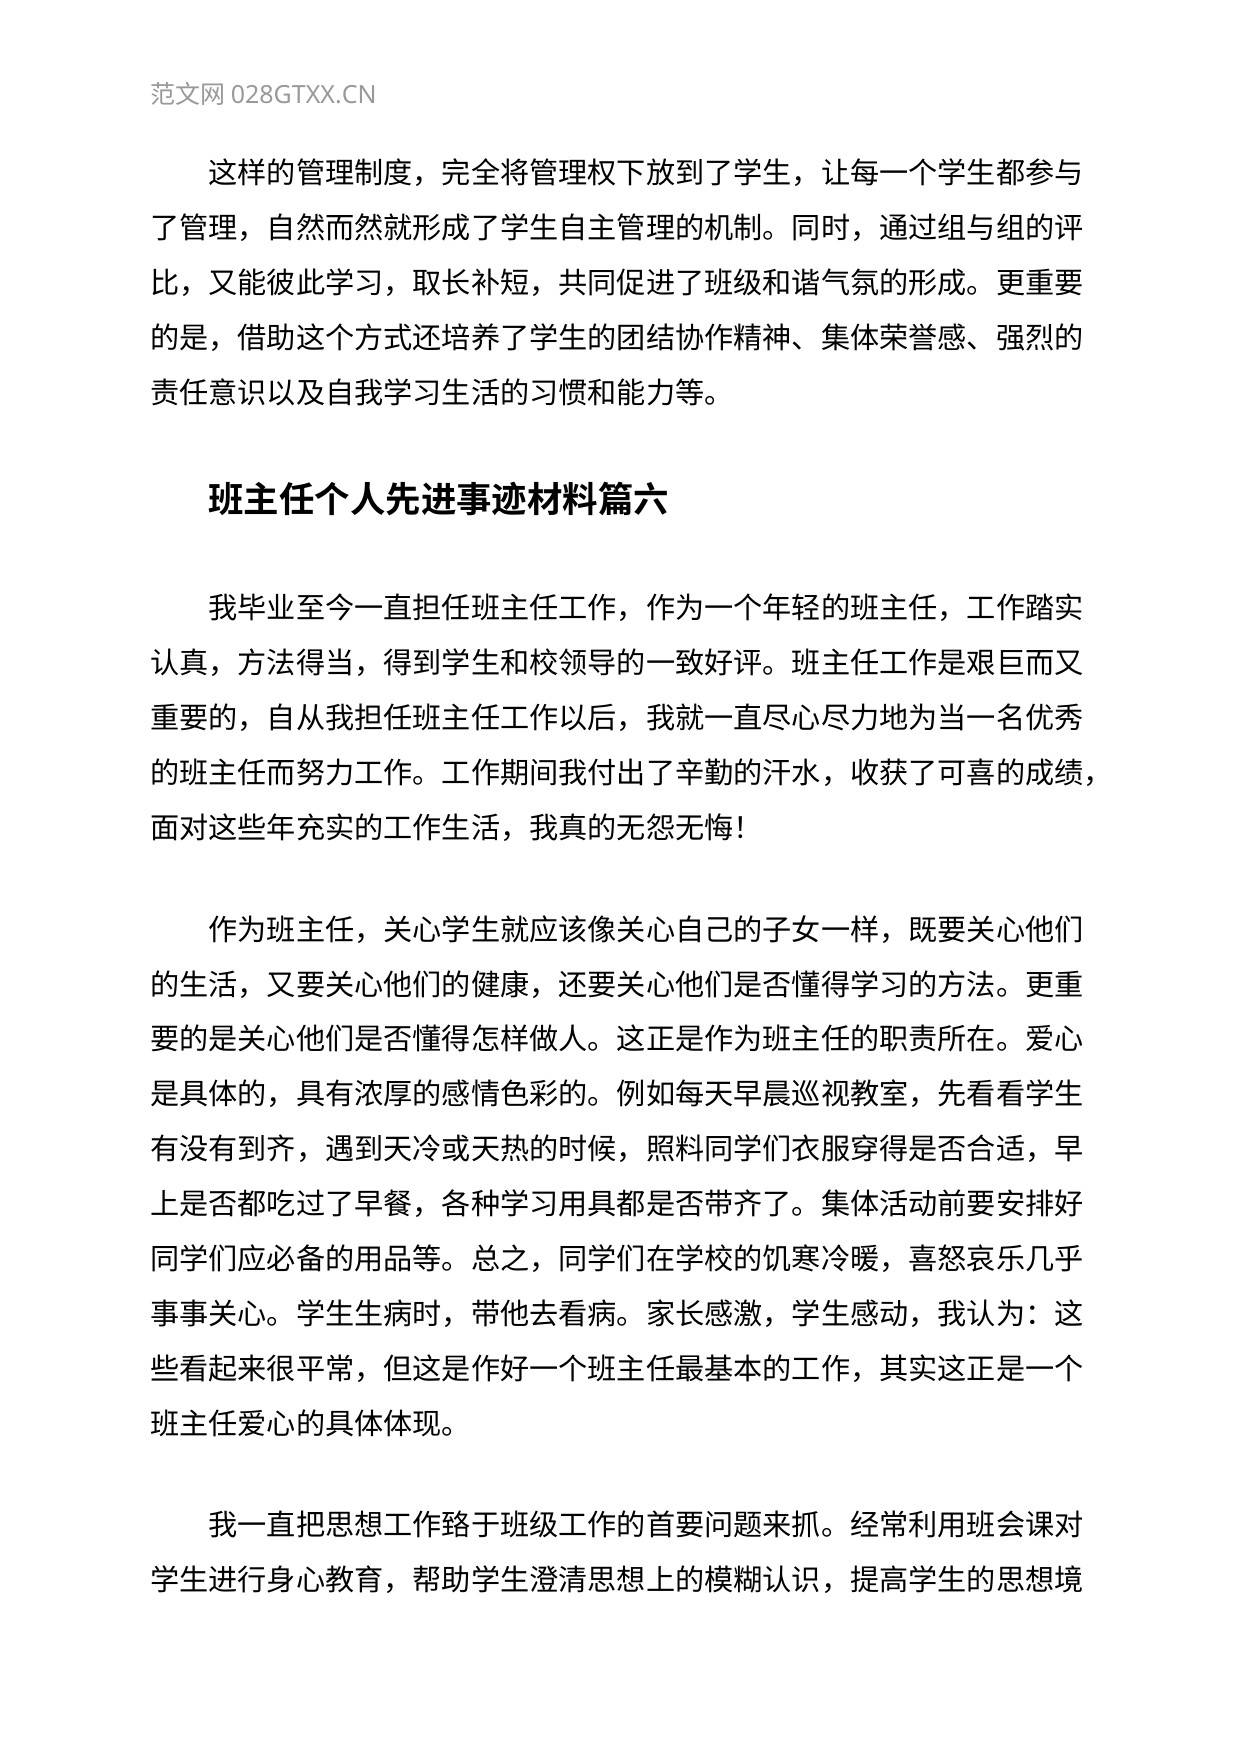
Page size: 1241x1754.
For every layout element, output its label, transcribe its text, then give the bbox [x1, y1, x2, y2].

text 这样的管理制度，完全将管理权下放到了学生，让每一个学生都参与了管理，自然而然就形成了学生自主管理的机制。同时，通过组与组的评比，又能彼此学习，取长补短，共同促进了班级和谐气氛的形成。更重要的是，借助这个方式还培养了学生的团结协作精神、集体荣誉感、强烈的责任意识以及自我学习生活的习惯和能力等。 [150, 150, 1090, 412]
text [150, 1502, 1090, 1599]
text 我毕业至今一直担任班主任工作，作为一个年轻的班主任，工作踏实认真，方法得当，得到学生和校领导的一致好评。班主任工作是艰巨而又重要的，自从我担任班主任工作以后，我就一直尽心尽力地为当一名优秀的班主任而努力工作。工作期间我付出了辛勤的汗水，收获了可喜的成绩，面对这些年充实的工作生活，我真的无怨无悔！ [150, 585, 1090, 847]
text 班主任个人先进事迹材料篇六 [150, 471, 1090, 523]
text 作为班主任，关心学生就应该像关心自己的子女一样，既要关心他们的生活，又要关心他们的健康，还要关心他们是否懂得学习的方法。更重要的是关心他们是否懂得怎样做人。这正是作为班主任的职责所在。爱心是具体的，具有浓厚的感情色彩的。例如每天早晨巡视教室，先看看学生有没有到齐，遇到天冷或天热的时候，照料同学们衣服穿得是否合适，早上是否都吃过了早餐，各种学习用具都是否带齐了。集体活动前要安排好同学们应必备的用品等。总之，同学们在学校的饥寒冷暖，喜怒哀乐几乎事事关心。学生生病时，带他去看病。家长感激，学生感动，我认为：这些看起来很平常，但这是作好一个班主任最基本的工作，其实这正是一个班主任爱心的具体体现。 [150, 906, 1090, 1442]
